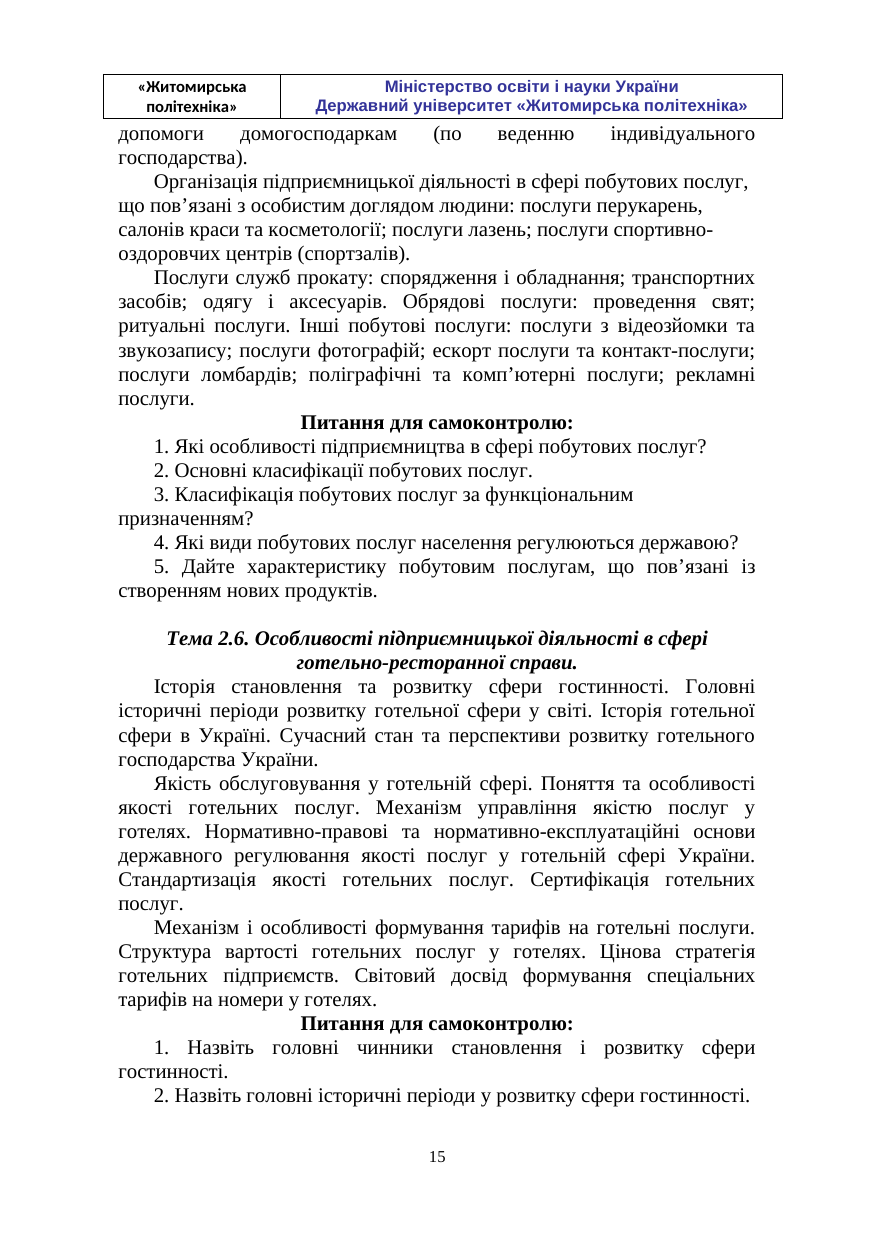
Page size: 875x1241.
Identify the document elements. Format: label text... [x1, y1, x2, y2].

text Послуги служб прокату: спорядження і обладнання; транспортних засобів; одягу і аксесуарів. Обрядові послуги: проведення свят; ритуальні послуги. Інші побутові послуги: послуги з відеозйомки та звукозапису; послуги фотографій; ескорт послуги та контакт-послуги; послуги ломбардів; поліграфічні та комп’ютерні послуги; рекламні послуги. [118, 265, 756, 410]
text Якість обслуговування у готельній сфері. Поняття та особливості якості готельних послуг. Механізм управління якістю послуг у готелях. Нормативно-правові та нормативно-експлуатаційні основи державного регулювання якості послуг у готельній сфері України. Стандартизація якості готельних послуг. Сертифікація готельних послуг. [118, 771, 756, 915]
text Питання для самоконтролю: [118, 1011, 756, 1035]
text 1. Назвіть головні чинники становлення і розвитку сфери гостинності. [118, 1035, 756, 1083]
text 2. Основні класифікації побутових послуг. [118, 458, 756, 482]
text Тема 2.6. Особливості підприємницької діяльності в сфері готельно-ресторанної справи. [118, 626, 756, 674]
text Механізм і особливості формування тарифів на готельні послуги. Структура вартості готельних послуг у готелях. Цінова стратегія готельних підприємств. Світовий досвід формування спеціальних тарифів на номери у готелях. [118, 915, 756, 1011]
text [118, 121, 756, 169]
text 2. Назвіть головні історичні періоди у розвитку сфери гостинності. [118, 1083, 756, 1107]
text Історія становлення та розвитку сфери гостинності. Головні історичні періоди розвитку готельної сфери у світі. Історія готельної сфери в Україні. Сучасний стан та перспективи розвитку готельного господарства України. [118, 674, 756, 771]
text Організація підприємницької діяльності в сфері побутових послуг, що пов’язані з особистим доглядом людини: послуги перукарень, салонів краси та косметології; послуги лазень; послуги спортивно-оздоровчих центрів (спортзалів). [118, 169, 756, 265]
text 5. Дайте характеристику побутовим послугам, що пов’язані із створенням нових продуктів. [118, 554, 756, 602]
text Питання для самоконтролю: [118, 410, 756, 434]
text 4. Які види побутових послуг населення регулюються державою? [118, 530, 756, 554]
text 3. Класифікація побутових послуг за функціональним призначенням? [118, 482, 756, 530]
text 1. Які особливості підприємництва в сфері побутових послуг? [118, 434, 756, 458]
